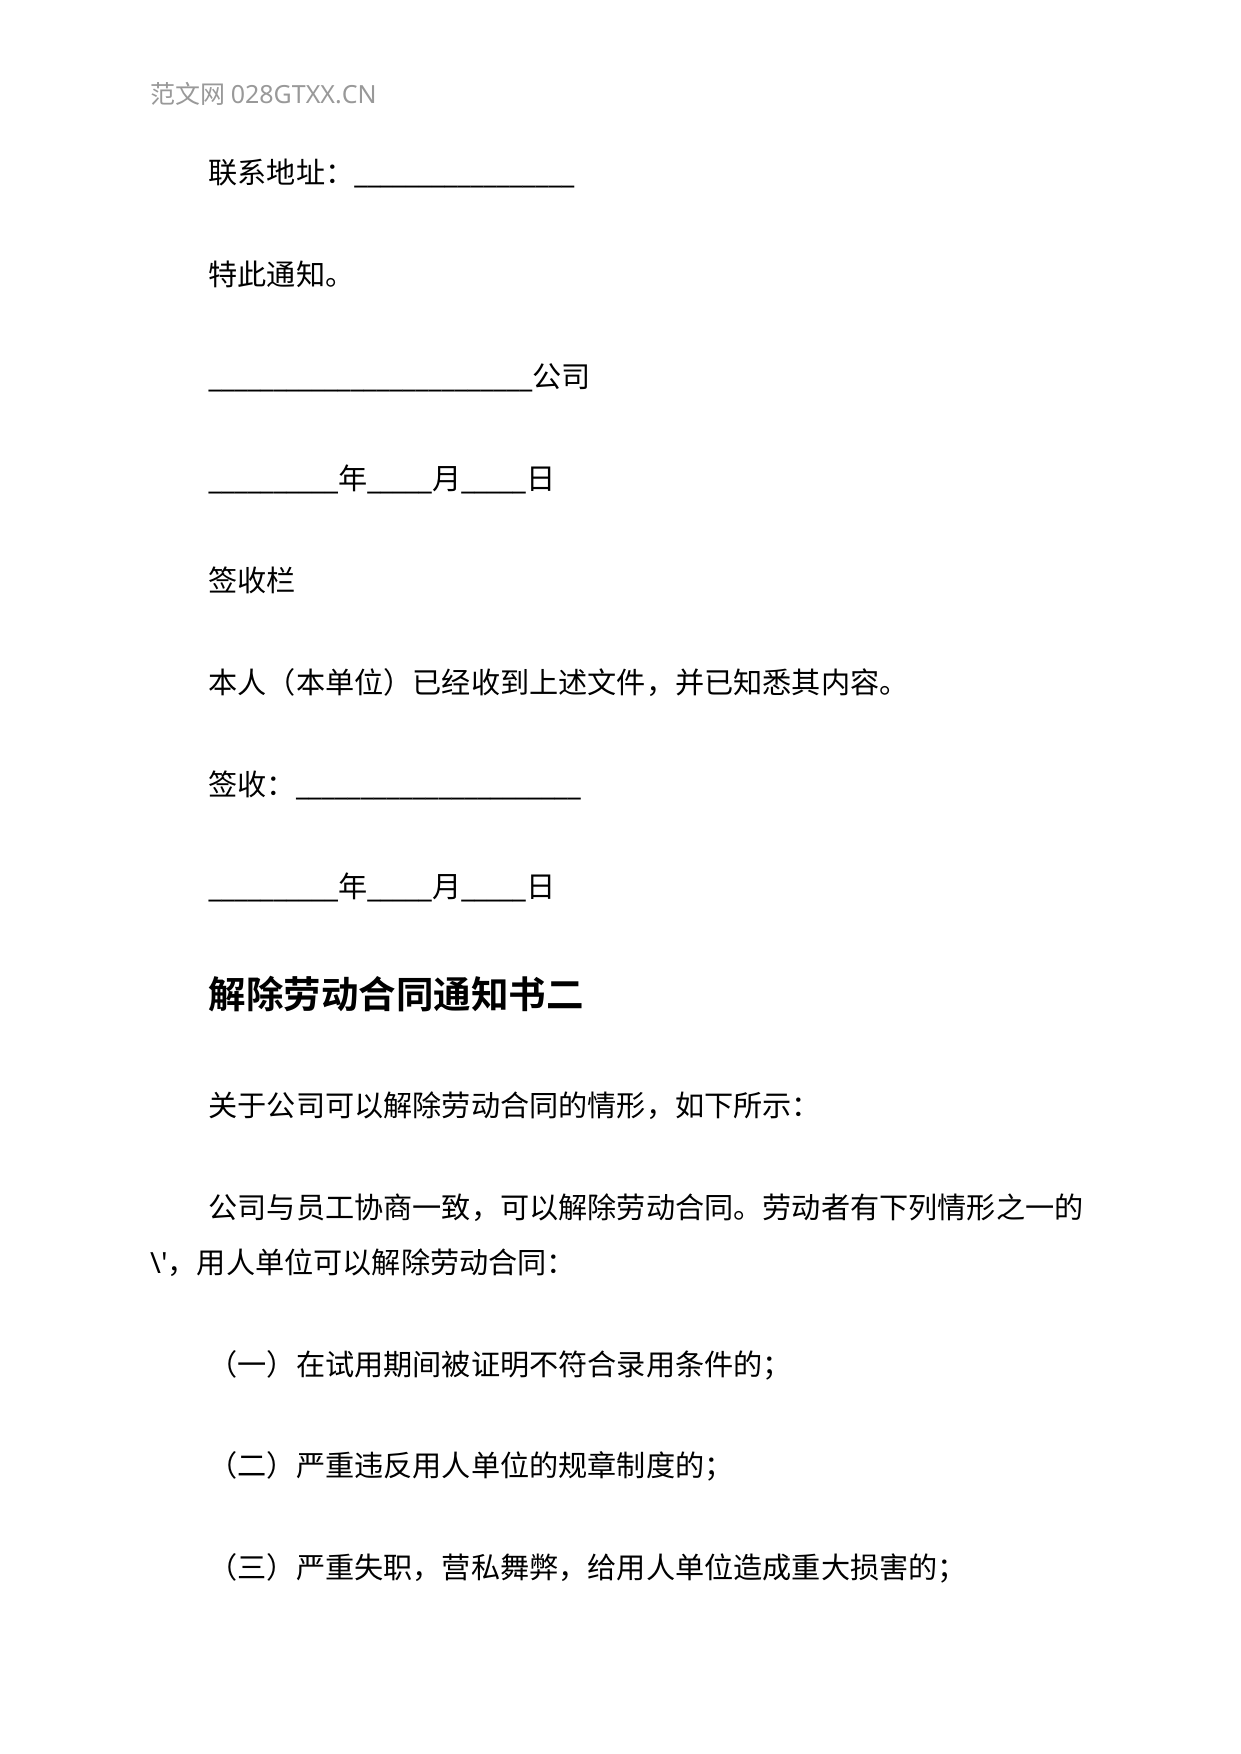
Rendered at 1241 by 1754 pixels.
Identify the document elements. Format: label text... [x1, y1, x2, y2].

text 特此通知。 [150, 252, 1090, 294]
text （一）在试用期间被证明不符合录用条件的； [150, 1341, 1090, 1383]
text 签收栏 [150, 558, 1090, 600]
text 联系地址：_________________ [150, 150, 1090, 192]
text （三）严重失职，营私舞弊，给用人单位造成重大损害的； [150, 1545, 1090, 1587]
text 解除劳动合同通知书二 [150, 965, 1090, 1019]
text 签收：______________________ [150, 761, 1090, 804]
text 公司与员工协商一致，可以解除劳动合同。劳动者有下列情形之一的\'，用人单位可以解除劳动合同： [150, 1184, 1090, 1282]
text __________年_____月_____日 [150, 456, 1090, 498]
text __________年_____月_____日 [150, 863, 1090, 906]
text 本人（本单位）已经收到上述文件，并已知悉其内容。 [150, 659, 1090, 702]
text _________________________公司 [150, 354, 1090, 396]
text （二）严重违反用人单位的规章制度的； [150, 1443, 1090, 1485]
text 关于公司可以解除劳动合同的情形，如下所示： [150, 1083, 1090, 1125]
